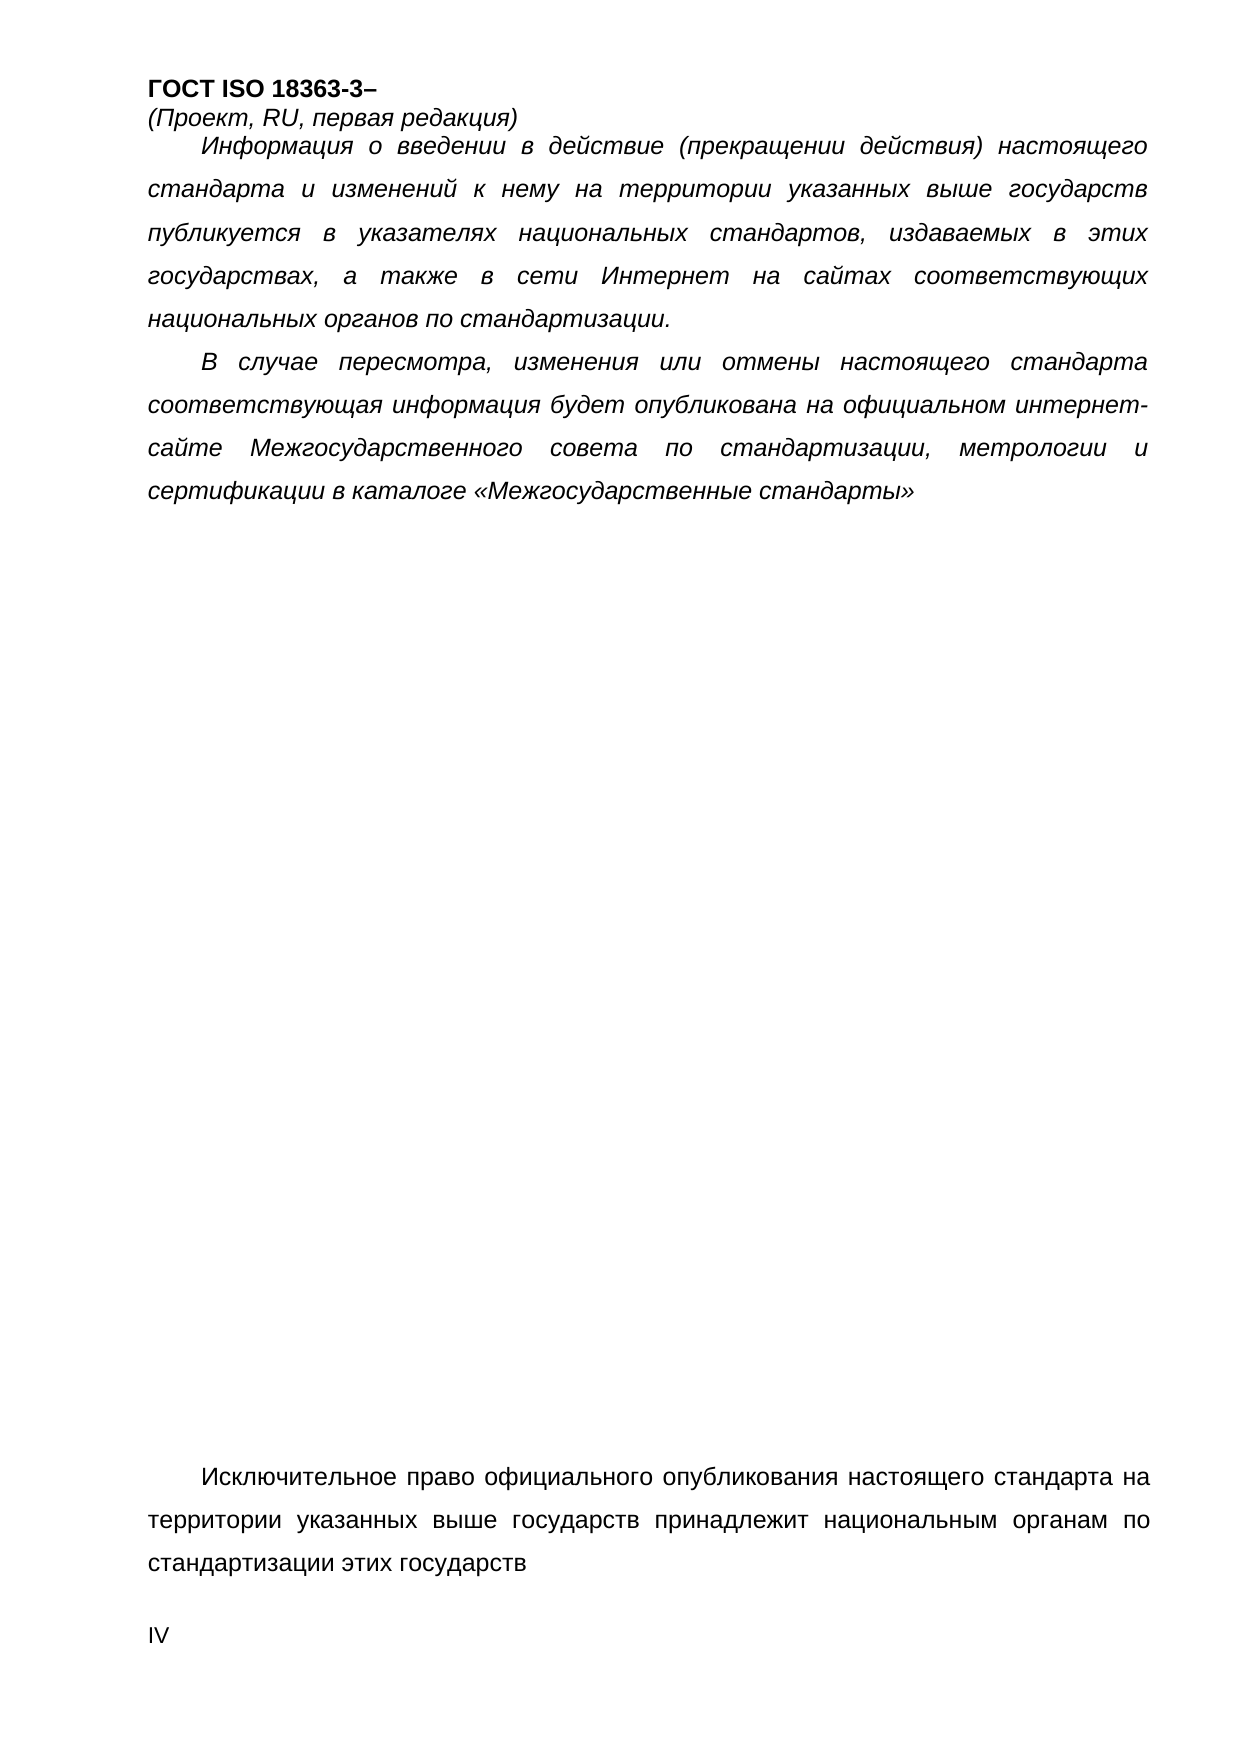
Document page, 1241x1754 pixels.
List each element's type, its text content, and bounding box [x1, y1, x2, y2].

text Информация о введении в действие (прекращении действия) настоящего стандарта и изменений к нему на территории указанных выше государств публикуется в указателях национальных стандартов, издаваемых в этих государствах, а также в сети Интернет на сайтах соответствующих национальных органов по стандартизации. [148, 131, 1152, 333]
text В случае пересмотра, изменения или отмены настоящего стандарта соответствующая информация будет опубликована на официальном интернет-сайте Межгосударственного совета по стандартизации, метрологии и сертификации в каталоге «Межгосударственные стандарты» [148, 347, 1152, 505]
text Исключительное право официального опубликования настоящего стандарта на территории указанных выше государств принадлежит национальным органам по стандартизации этих государств [148, 1462, 1152, 1577]
